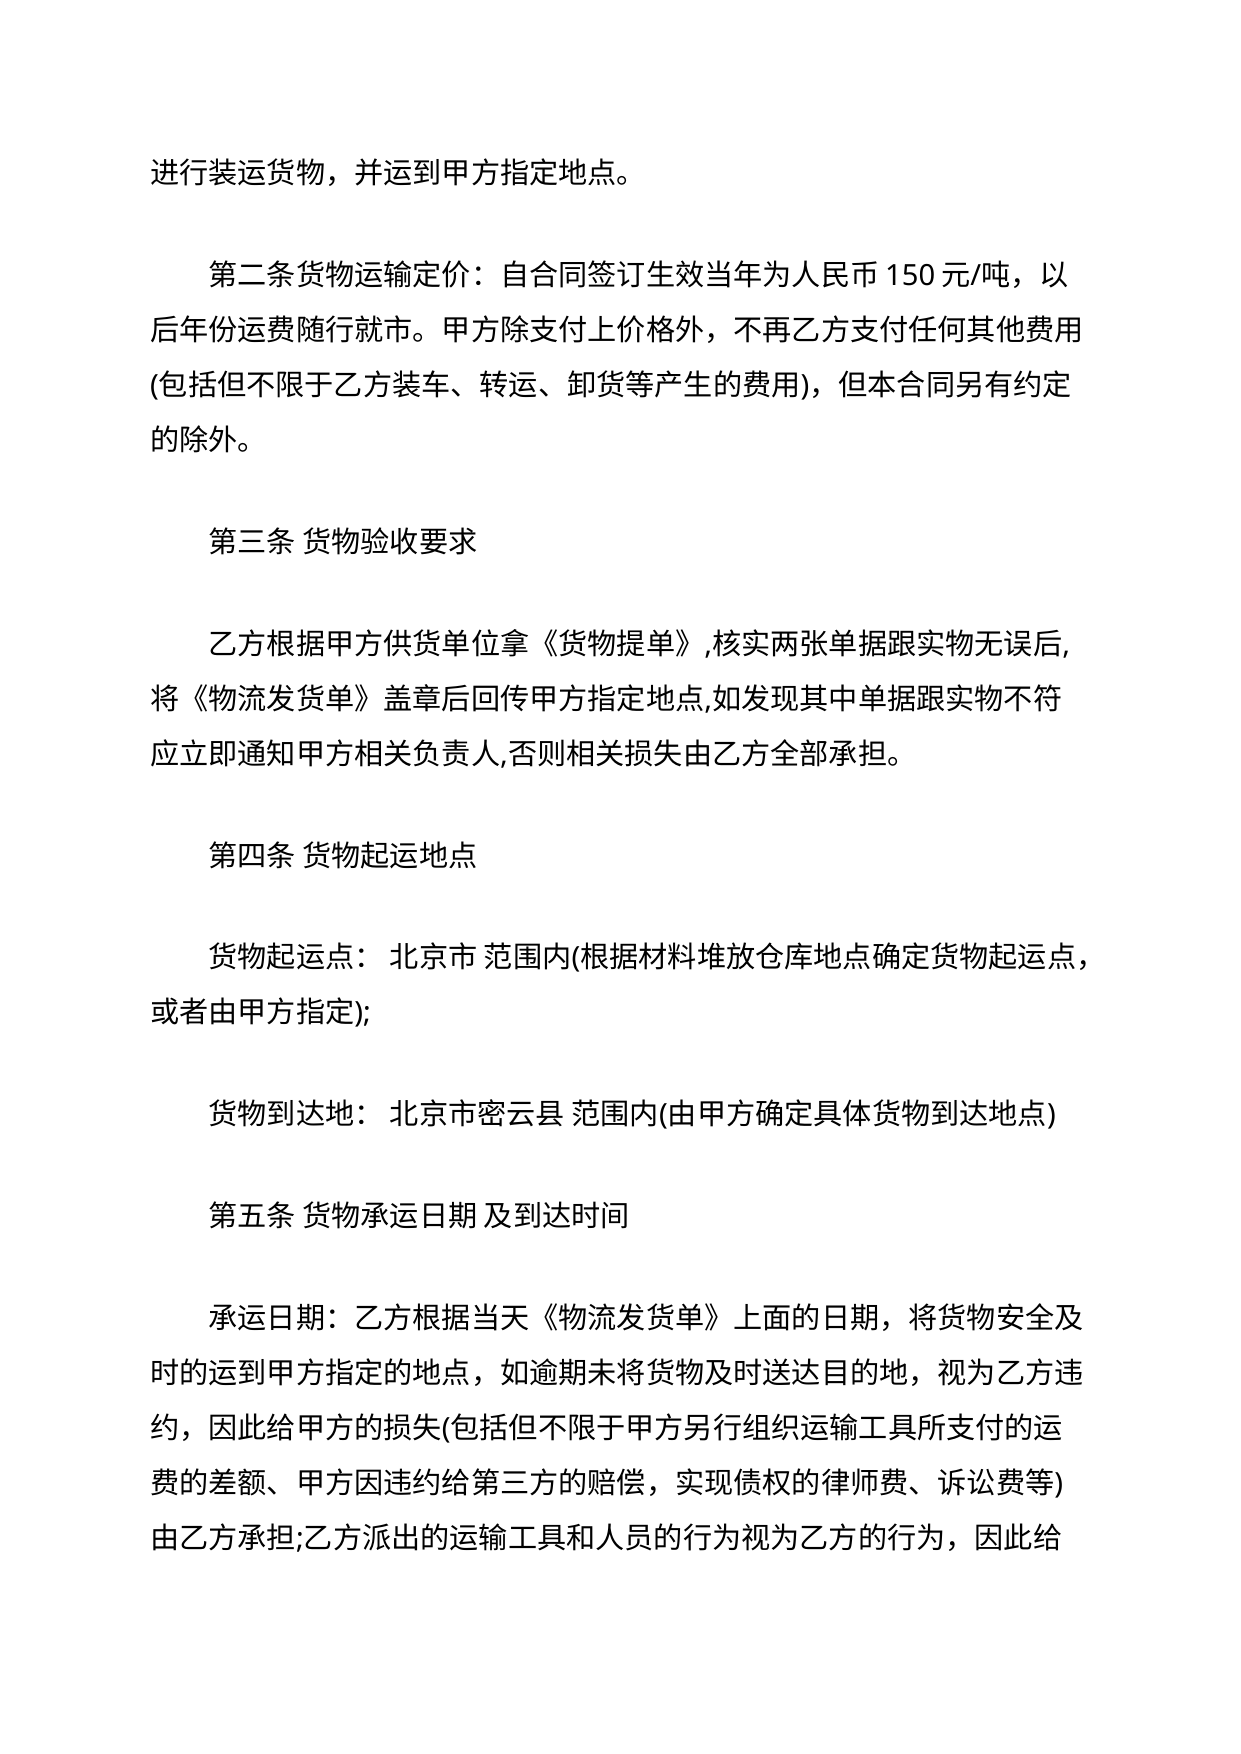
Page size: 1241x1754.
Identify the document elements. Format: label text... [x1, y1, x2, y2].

text 乙方根据甲方供货单位拿《货物提单》,核实两张单据跟实物无误后,将《物流发货单》盖章后回传甲方指定地点,如发现其中单据跟实物不符应立即通知甲方相关负责人,否则相关损失由乙方全部承担。 [150, 620, 1090, 773]
text 货物起运点： 北京市 范围内(根据材料堆放仓库地点确定货物起运点，或者由甲方指定); [150, 934, 1090, 1031]
text 第二条货物运输定价：自合同签订生效当年为人民币150元/吨，以后年份运费随行就市。甲方除支付上价格外，不再乙方支付任何其他费用(包括但不限于乙方装车、转运、卸货等产生的费用)，但本合同另有约定的除外。 [150, 252, 1090, 459]
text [150, 1295, 1090, 1557]
text 第四条 货物起运地点 [150, 832, 1090, 874]
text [150, 150, 1090, 192]
text 第五条 货物承运日期 及到达时间 [150, 1193, 1090, 1235]
text 货物到达地： 北京市密云县 范围内(由甲方确定具体货物到达地点) [150, 1091, 1090, 1133]
text 第三条 货物验收要求 [150, 518, 1090, 561]
